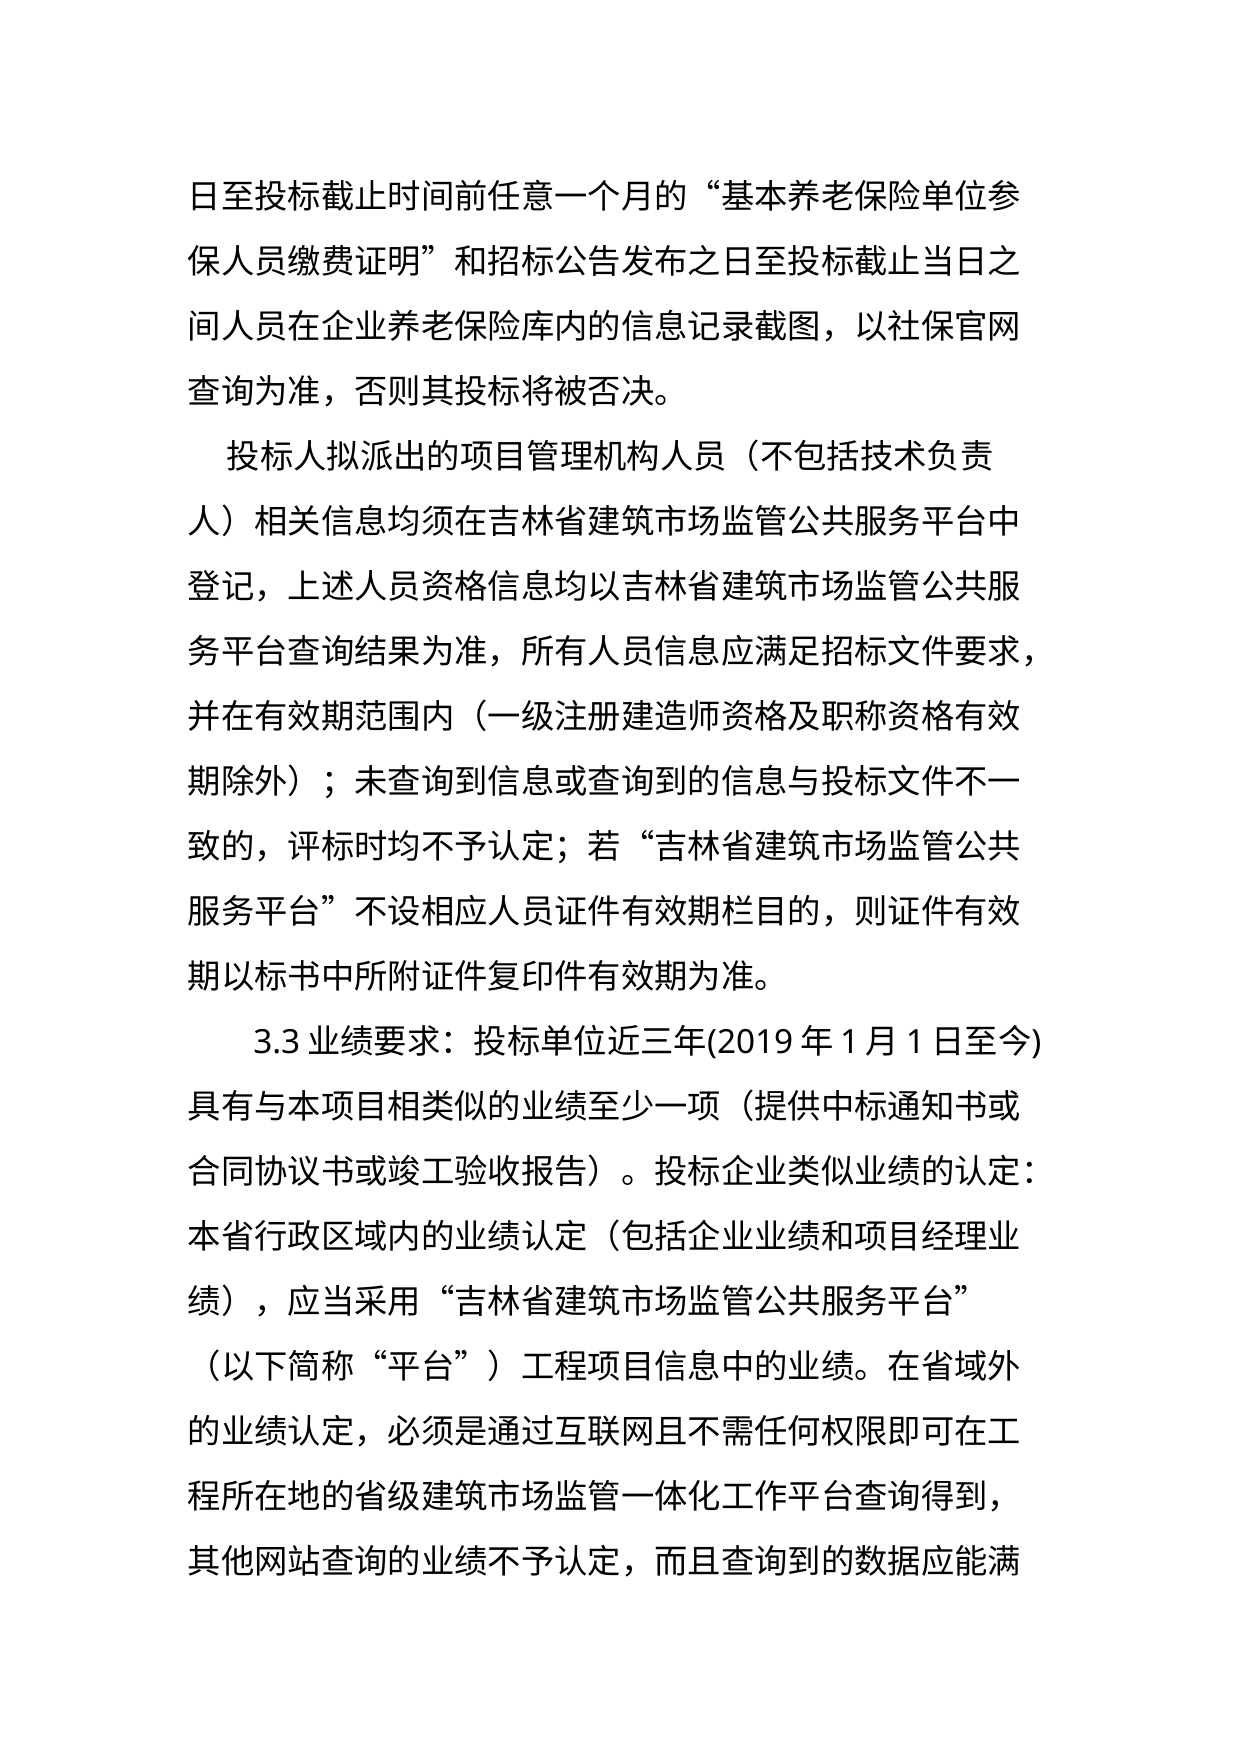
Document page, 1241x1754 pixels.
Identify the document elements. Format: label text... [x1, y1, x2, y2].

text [187, 162, 1053, 422]
text 投标人拟派出的项目管理机构人员（不包括技术负责人）相关信息均须在吉林省建筑市场监管公共服务平台中登记，上述人员资格信息均以吉林省建筑市场监管公共服务平台查询结果为准，所有人员信息应满足招标文件要求，并在有效期范围内（一级注册建造师资格及职称资格有效期除外）；未查询到信息或查询到的信息与投标文件不一致的，评标时均不予认定；若“吉林省建筑市场监管公共服务平台”不设相应人员证件有效期栏目的，则证件有效期以标书中所附证件复印件有效期为准。 [187, 422, 1053, 1007]
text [187, 1007, 1053, 1592]
